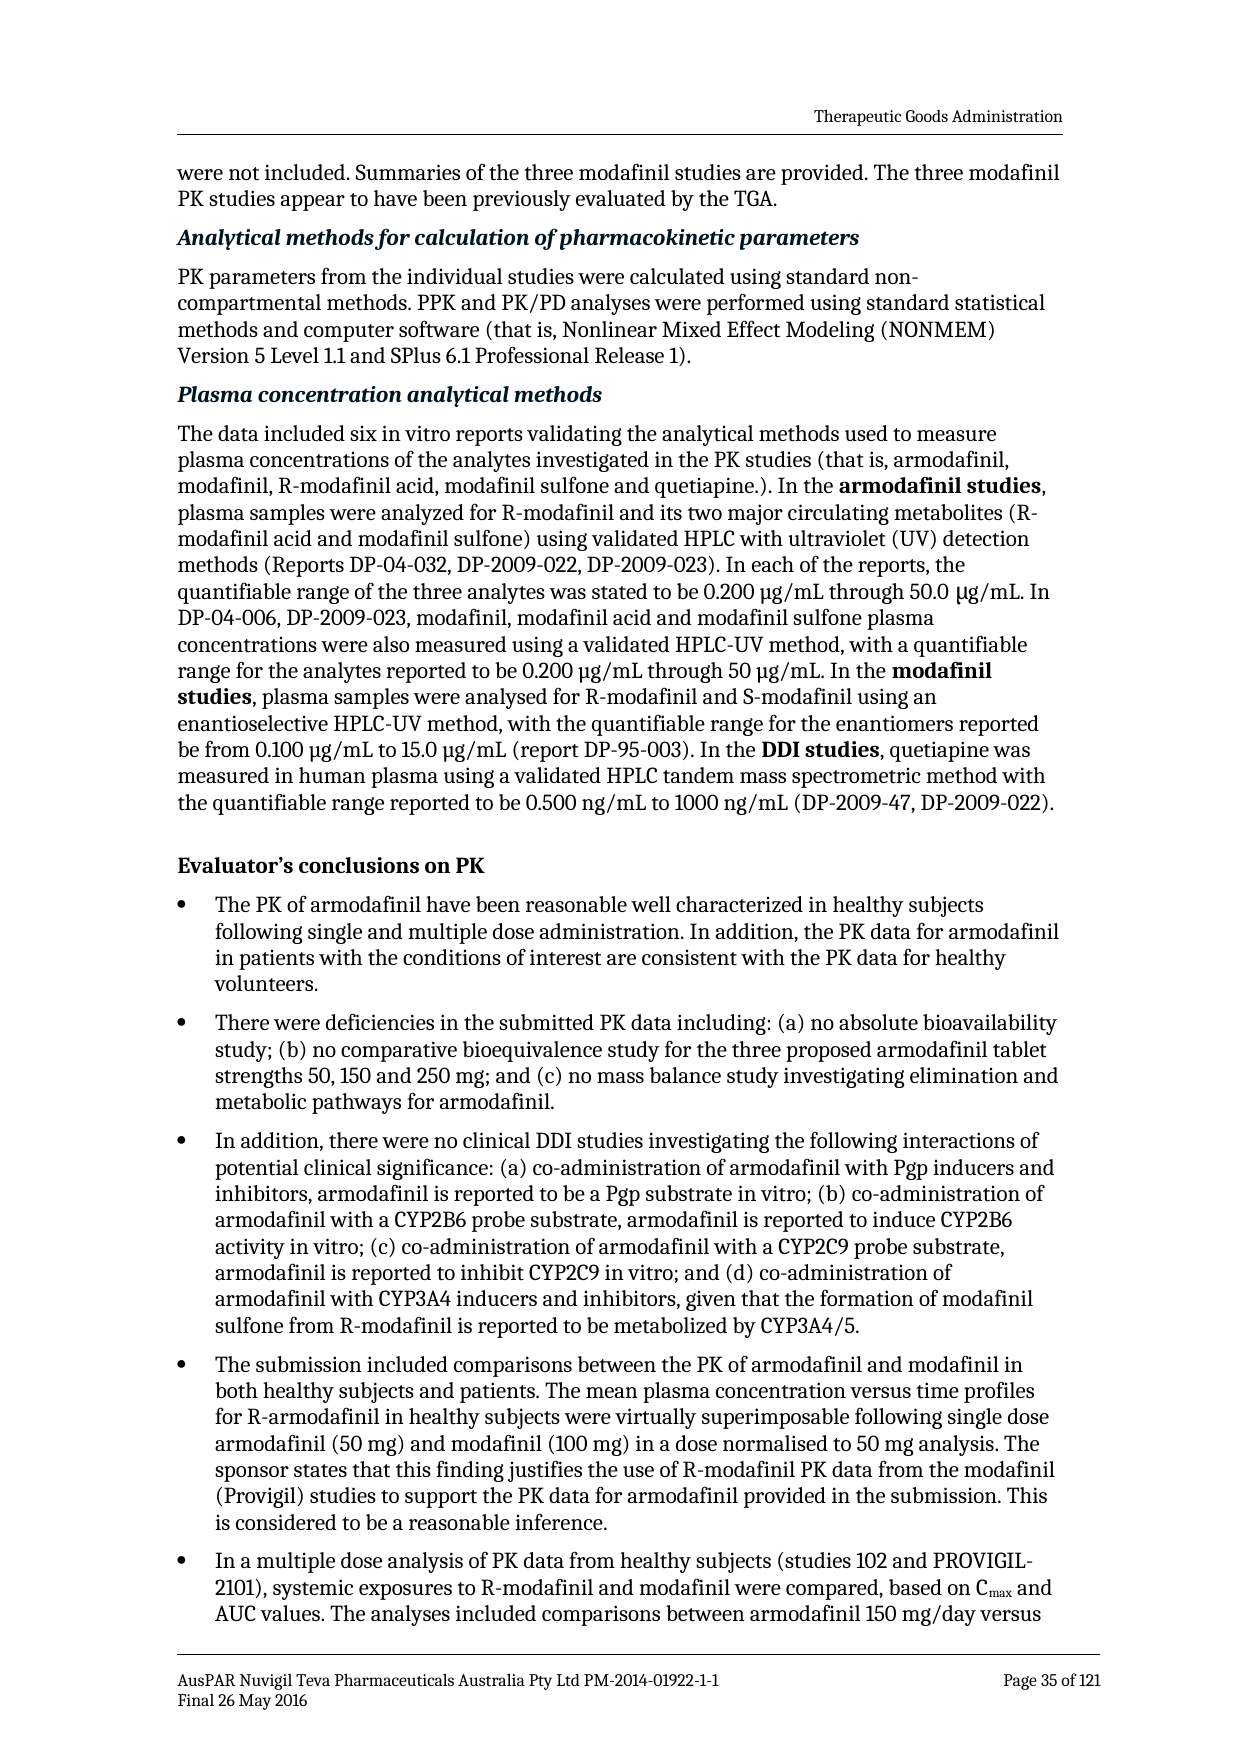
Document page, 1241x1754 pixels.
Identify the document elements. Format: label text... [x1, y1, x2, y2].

list The submission included comparisons between the PK of armodafinil and modafinil in both healthy subjects and patients. The mean plasma concentration versus time profiles for R-armodafinil in healthy subjects were virtually superimposable following single dose armodafinil (50 mg) and modafinil (100 mg) in a dose normalised to 50 mg analysis. The sponsor states that this finding justifies the use of R-modafinil PK data from the modafinil (Provigil) studies to support the PK data for armodafinil provided in the submission. This is considered to be a reasonable inference. [177, 1351, 1063, 1536]
list There were deficiencies in the submitted PK data including: (a) no absolute bioavailability study; (b) no comparative bioequivalence study for the three proposed armodafinil tablet strengths 50, 150 and 250 mg; and (c) no mass balance study investigating elimination and metabolic pathways for armodafinil. [177, 1010, 1063, 1116]
text PK parameters from the individual studies were calculated using standard non-compartmental methods. PPK and PK/PD analyses were performed using standard statistical methods and computer software (that is, Nonlinear Mixed Effect Modeling (NONMEM) Version 5 Level 1.1 and SPlus 6.1 Professional Release 1). [177, 264, 1063, 369]
subtitle Plasma concentration analytical methods [177, 382, 1063, 408]
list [177, 1548, 1063, 1627]
subtitle Evaluator’s conclusions on PK [177, 853, 1063, 880]
list In addition, there were no clinical DDI studies investigating the following interactions of potential clinical significance: (a) co-administration of armodafinil with Pgp inducers and inhibitors, armodafinil is reported to be a Pgp substrate in vitro; (b) co-administration of armodafinil with a CYP2B6 probe substrate, armodafinil is reported to induce CYP2B6 activity in vitro; (c) co-administration of armodafinil with a CYP2C9 probe substrate, armodafinil is reported to inhibit CYP2C9 in vitro; and (d) co-administration of armodafinil with CYP3A4 inducers and inhibitors, given that the formation of modafinil sulfone from R-modafinil is reported to be metabolized by CYP3A4/5. [177, 1128, 1063, 1339]
subtitle Analytical methods for calculation of pharmacokinetic parameters [177, 225, 1063, 251]
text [177, 160, 1063, 212]
text The data included six in vitro reports validating the analytical methods used to measure plasma concentrations of the analytes investigated in the PK studies (that is, armodafinil, modafinil, R-modafinil acid, modafinil sulfone and quetiapine.). In the armodafinil studies, plasma samples were analyzed for R-modafinil and its two major circulating metabolites (R-modafinil acid and modafinil sulfone) using validated HPLC with ultraviolet (UV) detection methods (Reports DP-04-032, DP-2009-022, DP-2009-023). In each of the reports, the quantifiable range of the three analytes was stated to be 0.200 µg/mL through 50.0 μg/mL. In DP-04-006, DP-2009-023, modafinil, modafinil acid and modafinil sulfone plasma concentrations were also measured using a validated HPLC-UV method, with a quantifiable range for the analytes reported to be 0.200 µg/mL through 50 µg/mL. In the modafinil studies, plasma samples were analysed for R-modafinil and S-modafinil using an enantioselective HPLC-UV method, with the quantifiable range for the enantiomers reported be from 0.100 µg/mL to 15.0 µg/mL (report DP-95-003). In the DDI studies, quetiapine was measured in human plasma using a validated HPLC tandem mass spectrometric method with the quantifiable range reported to be 0.500 ng/mL to 1000 ng/mL (DP-2009-47, DP-2009-022). [177, 421, 1063, 816]
list The PK of armodafinil have been reasonable well characterized in healthy subjects following single and multiple dose administration. In addition, the PK data for armodafinil in patients with the conditions of interest are consistent with the PK data for healthy volunteers. [177, 892, 1063, 998]
